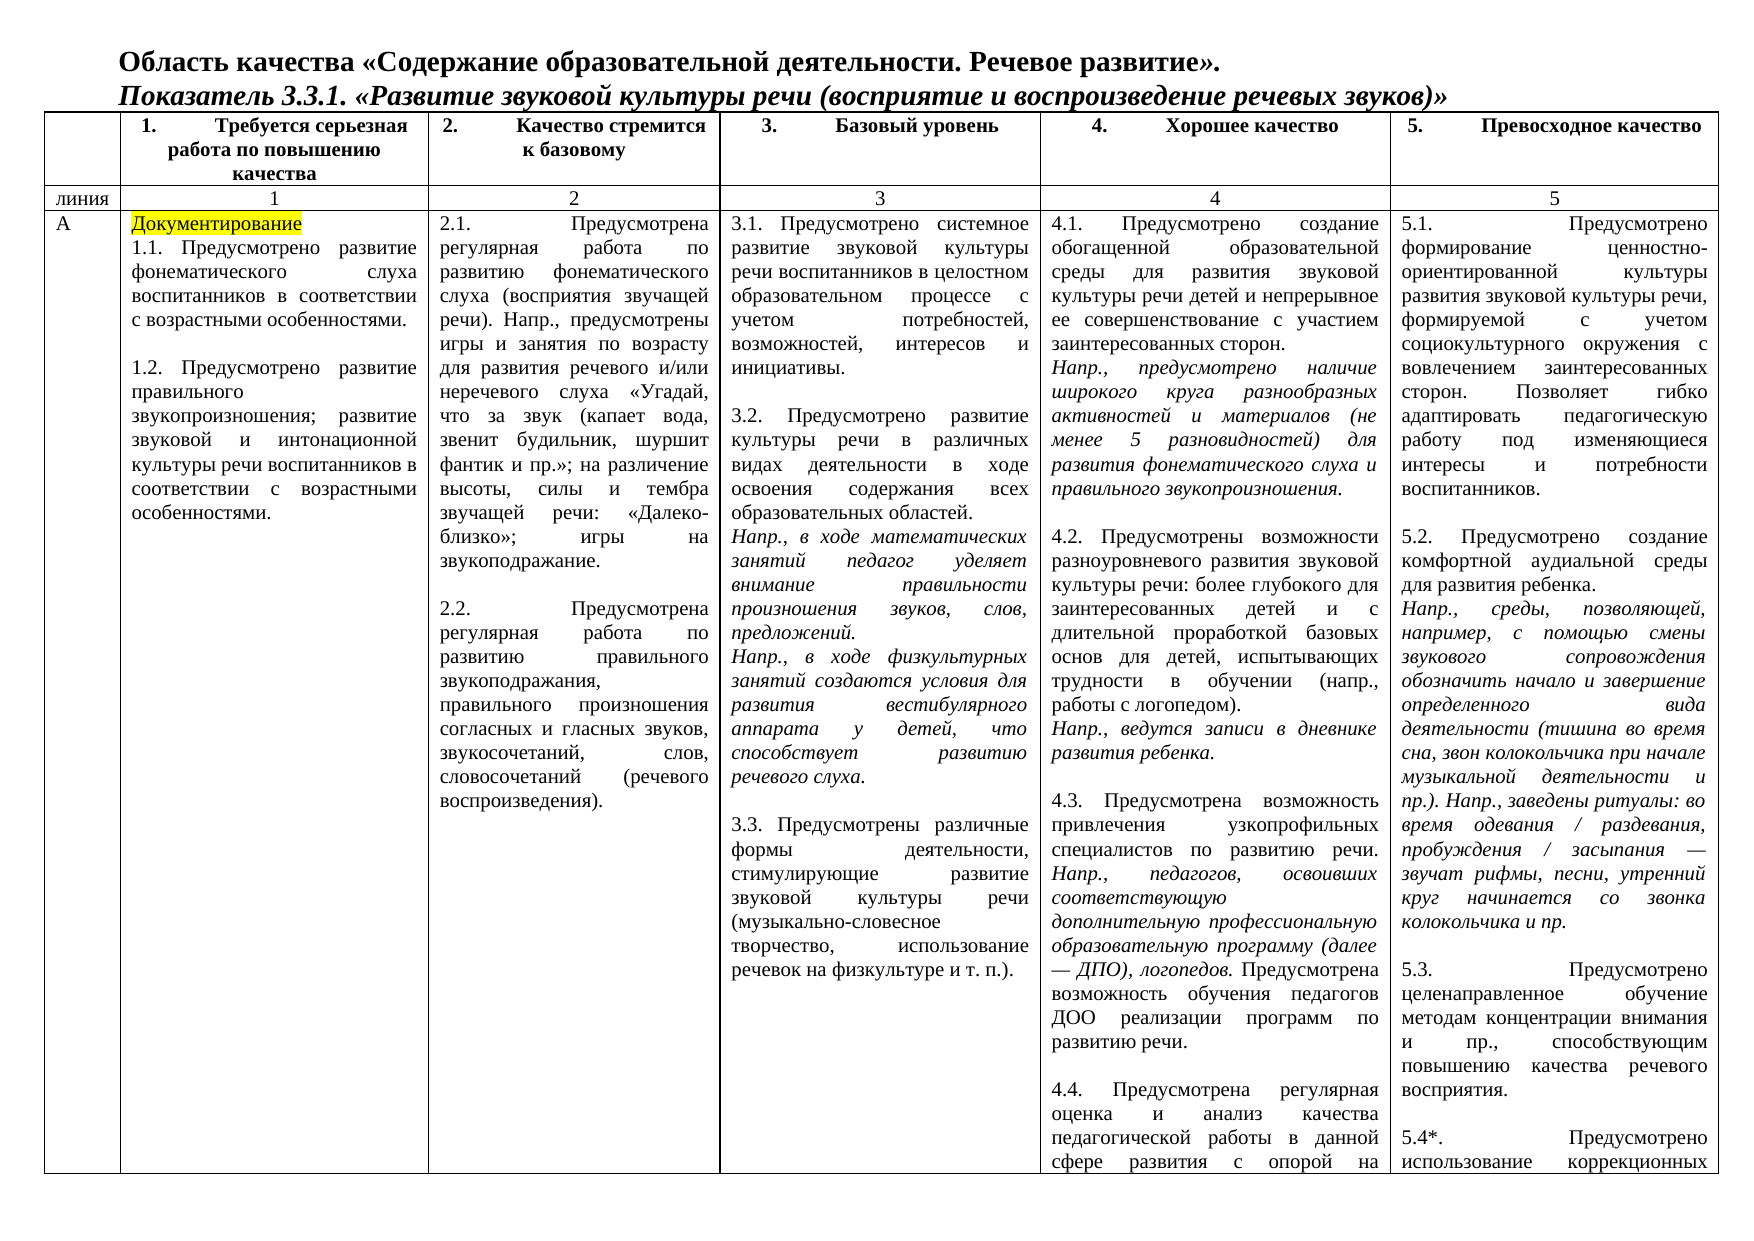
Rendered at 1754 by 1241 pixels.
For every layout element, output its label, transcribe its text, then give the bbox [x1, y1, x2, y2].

table_header Требуется серьезная работа по повышению качества [121, 113, 428, 185]
table_header [45, 113, 120, 185]
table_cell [1041, 211, 1390, 1173]
table_header Превосходное качество [1391, 113, 1718, 185]
table_cell 1 [121, 186, 428, 210]
text Область качества «Содержание образовательной деятельности. Речевое развитие». [118, 44, 1636, 78]
table_header Качество стремится к базовому [429, 113, 719, 185]
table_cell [121, 211, 428, 1173]
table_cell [721, 211, 1040, 1173]
table_cell линия [45, 186, 120, 210]
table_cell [1391, 211, 1718, 1173]
text Показатель 3.3.1. «Развитие звуковой культуры речи (восприятие и воспроизведение речевых звуков)» [118, 78, 1636, 111]
table_cell А [45, 211, 120, 1173]
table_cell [429, 211, 719, 1173]
table_cell 4 [1041, 186, 1390, 210]
table_cell 5 [1391, 186, 1718, 210]
table_cell 2 [429, 186, 719, 210]
table_header Хорошее качество [1041, 113, 1390, 185]
table_cell 3 [721, 186, 1040, 210]
table_header Базовый уровень [721, 113, 1040, 185]
